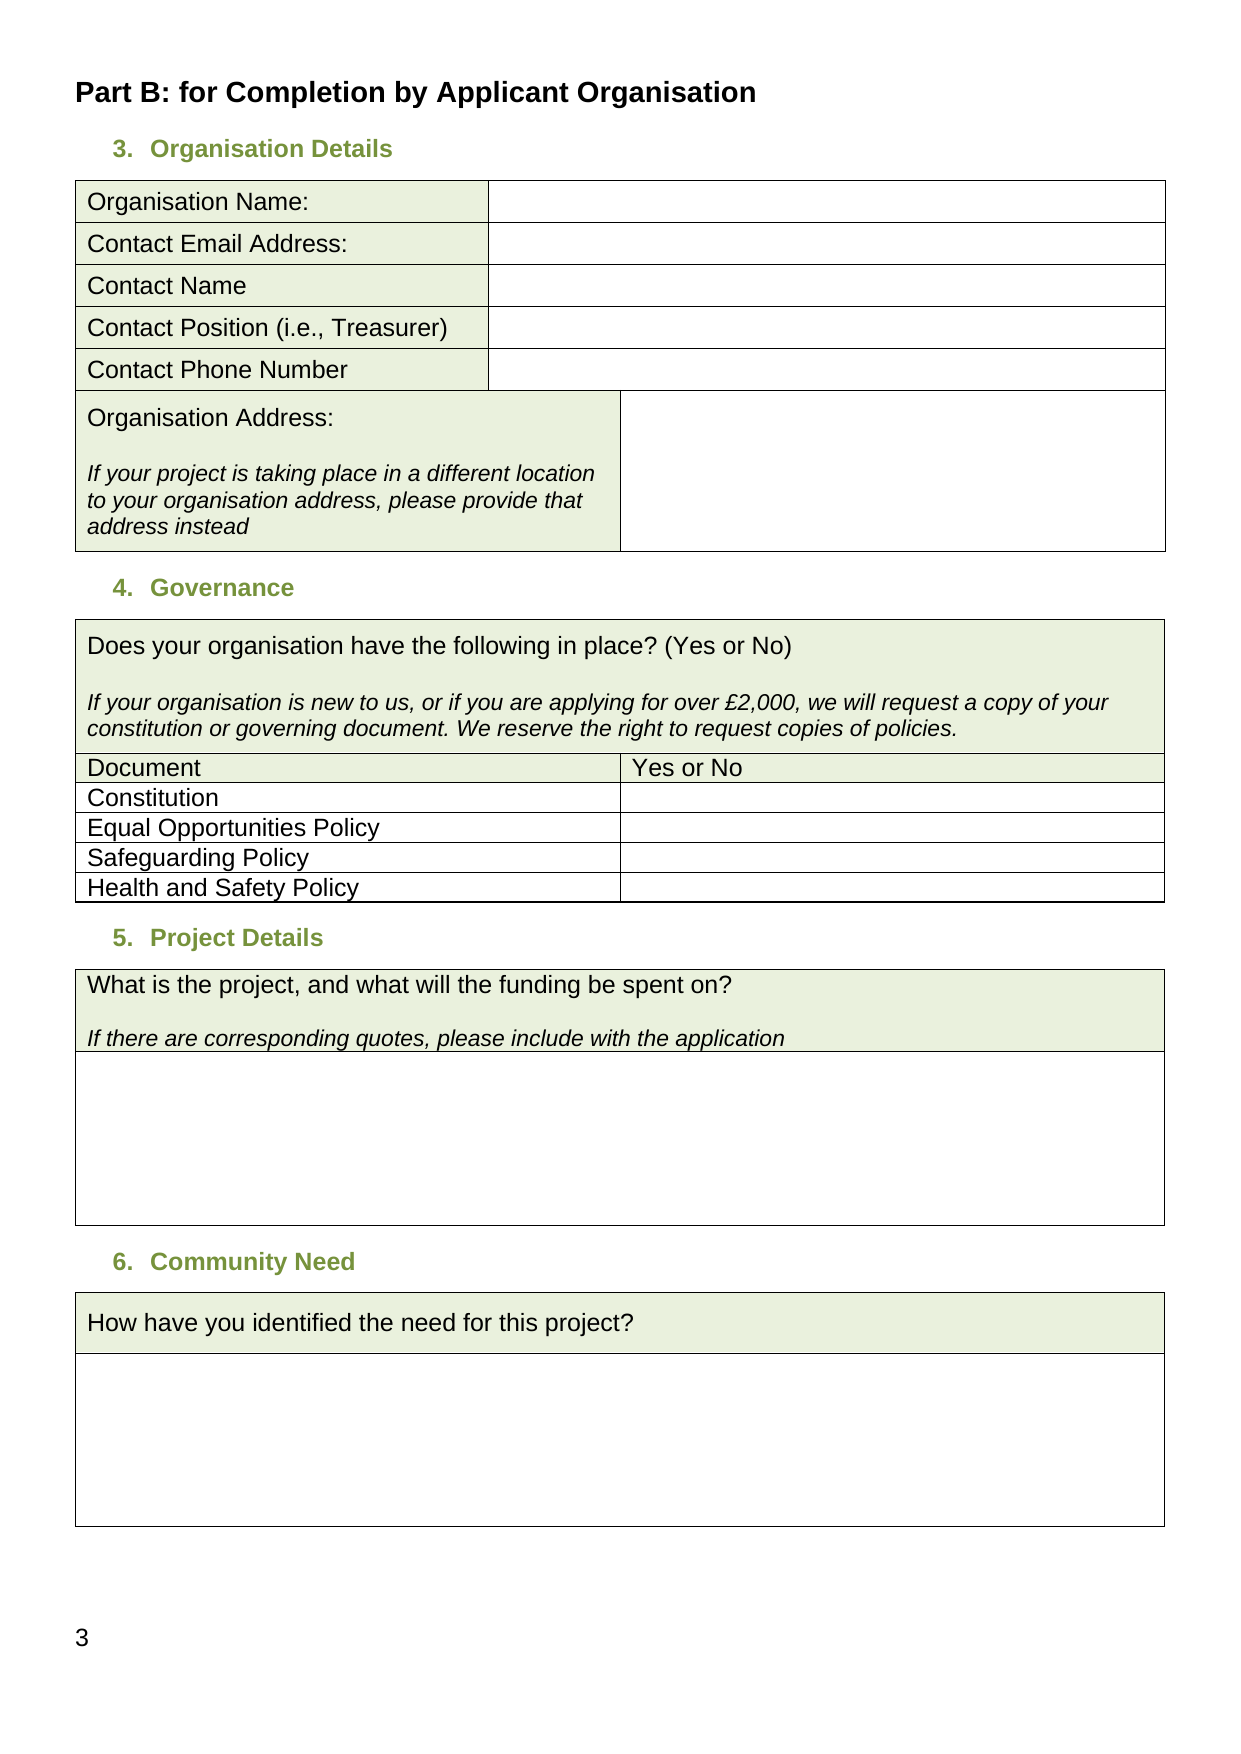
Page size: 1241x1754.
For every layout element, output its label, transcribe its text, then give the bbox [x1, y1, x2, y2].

table_cell [489, 223, 1165, 264]
subtitle Project Details [112, 923, 1165, 952]
subtitle Organisation Details [112, 134, 1165, 163]
subtitle Community Need [112, 1247, 1165, 1275]
table_cell Contact Phone Number [76, 349, 488, 390]
table_header [489, 181, 1165, 222]
table_cell Contact Name [76, 265, 488, 306]
table_header Organisation Name: [76, 181, 488, 222]
subtitle Part B: for Completion by Applicant Organisation [75, 75, 1165, 108]
table_cell [621, 843, 1164, 872]
table_cell [76, 1354, 1164, 1526]
table_cell [621, 873, 1164, 901]
table_cell [621, 783, 1164, 812]
table_cell Contact Email Address: [76, 223, 488, 264]
table_cell Yes or No [621, 754, 1164, 782]
table_cell Document [76, 754, 620, 782]
table_cell Health and Safety Policy [76, 873, 620, 901]
table_cell Organisation Address: If your project is taking place in a different location to your organisation address, please provide that address instead [76, 391, 620, 551]
table_cell [621, 813, 1164, 842]
table_cell Equal Opportunities Policy [76, 813, 620, 842]
table_cell [489, 307, 1165, 348]
table_cell Contact Position (i.e., Treasurer) [76, 307, 488, 348]
subtitle Governance [112, 573, 1165, 602]
table_header Does your organisation have the following in place? (Yes or No) If your organisation is new to us, or if you are applying for over £2,000, we will request a copy of your constitution or governing document. We reserve the right to request copies of policies. [76, 620, 1164, 752]
table_header What is the project, and what will the funding be spent on? If there are corresponding quotes, please include with the application [76, 970, 1164, 1051]
table_cell [76, 1052, 1164, 1225]
table_cell Safeguarding Policy [76, 843, 620, 872]
table_cell [489, 265, 1165, 306]
table_cell [489, 349, 1165, 390]
table_cell [621, 391, 1165, 551]
table_cell Constitution [76, 783, 620, 812]
table_header How have you identified the need for this project? [76, 1293, 1164, 1352]
